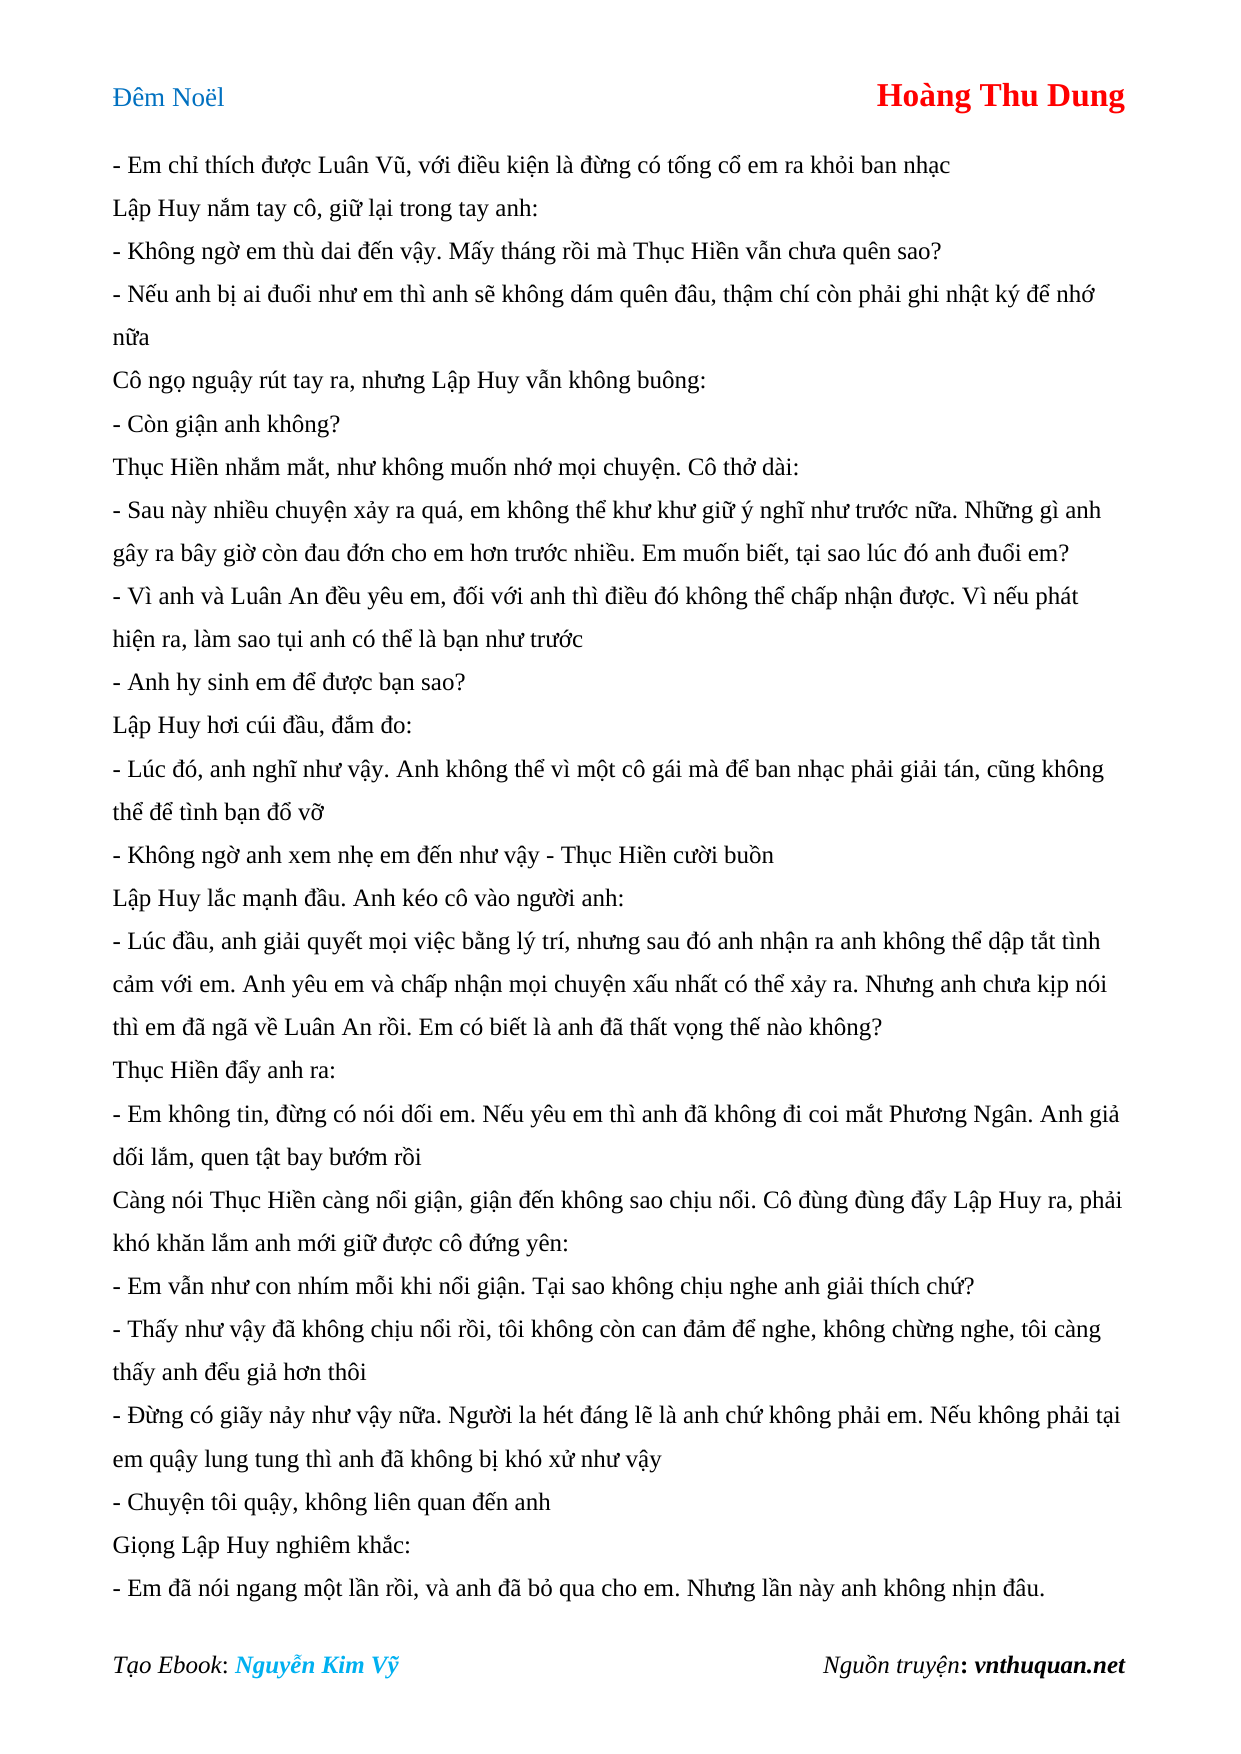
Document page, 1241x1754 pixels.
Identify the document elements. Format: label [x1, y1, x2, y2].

text [112, 150, 1128, 1602]
